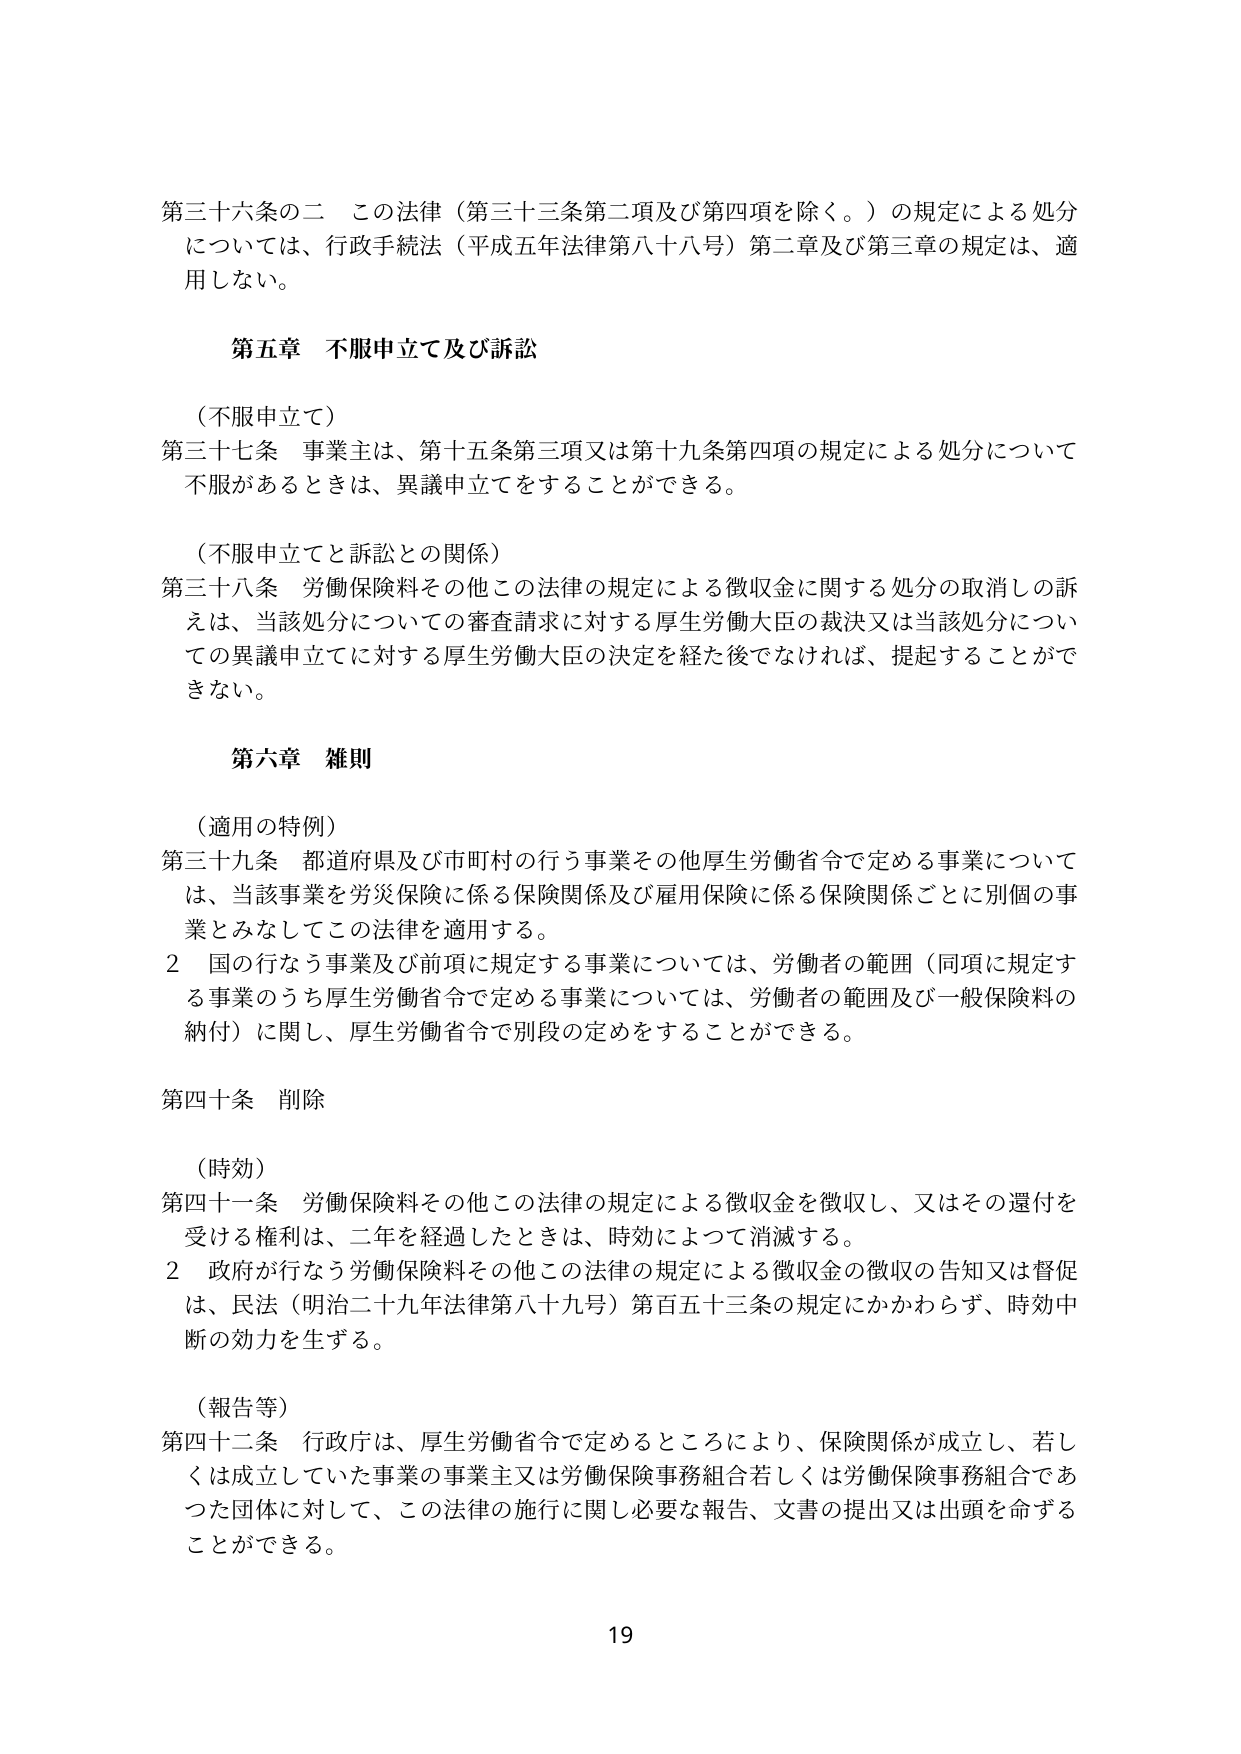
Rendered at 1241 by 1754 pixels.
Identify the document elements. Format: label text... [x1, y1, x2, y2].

text 第三十七条 事業主は、第十五条第三項又は第十九条第四項の規定による処分について不服があるときは、異議申立てをすることができる。 [161, 433, 1079, 501]
text 第三十八条 労働保険料その他この法律の規定による徴収金に関する処分の取消しの訴えは、当該処分についての審査請求に対する厚生労働大臣の裁決又は当該処分についての異議申立てに対する厚生労働大臣の決定を経た後でなければ、提起することができない。 [161, 569, 1079, 706]
text 第六章 雑則 [230, 740, 1079, 774]
text ２ 国の行なう事業及び前項に規定する事業については、労働者の範囲（同項に規定する事業のうち厚生労働省令で定める事業については、労働者の範囲及び一般保険料の納付）に関し、厚生労働省令で別段の定めをすることができる。 [161, 945, 1079, 1048]
text （不服申立て） [184, 399, 1079, 433]
text 第三十六条の二 この法律（第三十三条第二項及び第四項を除く。）の規定による処分については、行政手続法（平成五年法律第八十八号）第二章及び第三章の規定は、適用しない。 [161, 194, 1079, 296]
text （時効） [184, 1150, 1079, 1184]
text （不服申立てと訴訟との関係） [184, 535, 1079, 569]
text 第五章 不服申立て及び訴訟 [230, 330, 1079, 364]
text 第三十九条 都道府県及び市町村の行う事業その他厚生労働省令で定める事業については、当該事業を労災保険に係る保険関係及び雇用保険に係る保険関係ごとに別個の事業とみなしてこの法律を適用する。 [161, 843, 1079, 945]
text 第四十条 削除 [161, 1082, 1079, 1116]
text （報告等） [184, 1389, 1079, 1424]
text 第四十二条 行政庁は、厚生労働省令で定めるところにより、保険関係が成立し、若しくは成立していた事業の事業主又は労働保険事務組合若しくは労働保険事務組合であつた団体に対して、この法律の施行に関し必要な報告、文書の提出又は出頭を命ずることができる。 [161, 1424, 1079, 1560]
text 第四十一条 労働保険料その他この法律の規定による徴収金を徴収し、又はその還付を受ける権利は、二年を経過したときは、時効によつて消滅する。 [161, 1184, 1079, 1253]
text （適用の特例） [184, 809, 1079, 843]
text ２ 政府が行なう労働保険料その他この法律の規定による徴収金の徴収の告知又は督促は、民法（明治二十九年法律第八十九号）第百五十三条の規定にかかわらず、時効中断の効力を生ずる。 [161, 1253, 1079, 1355]
